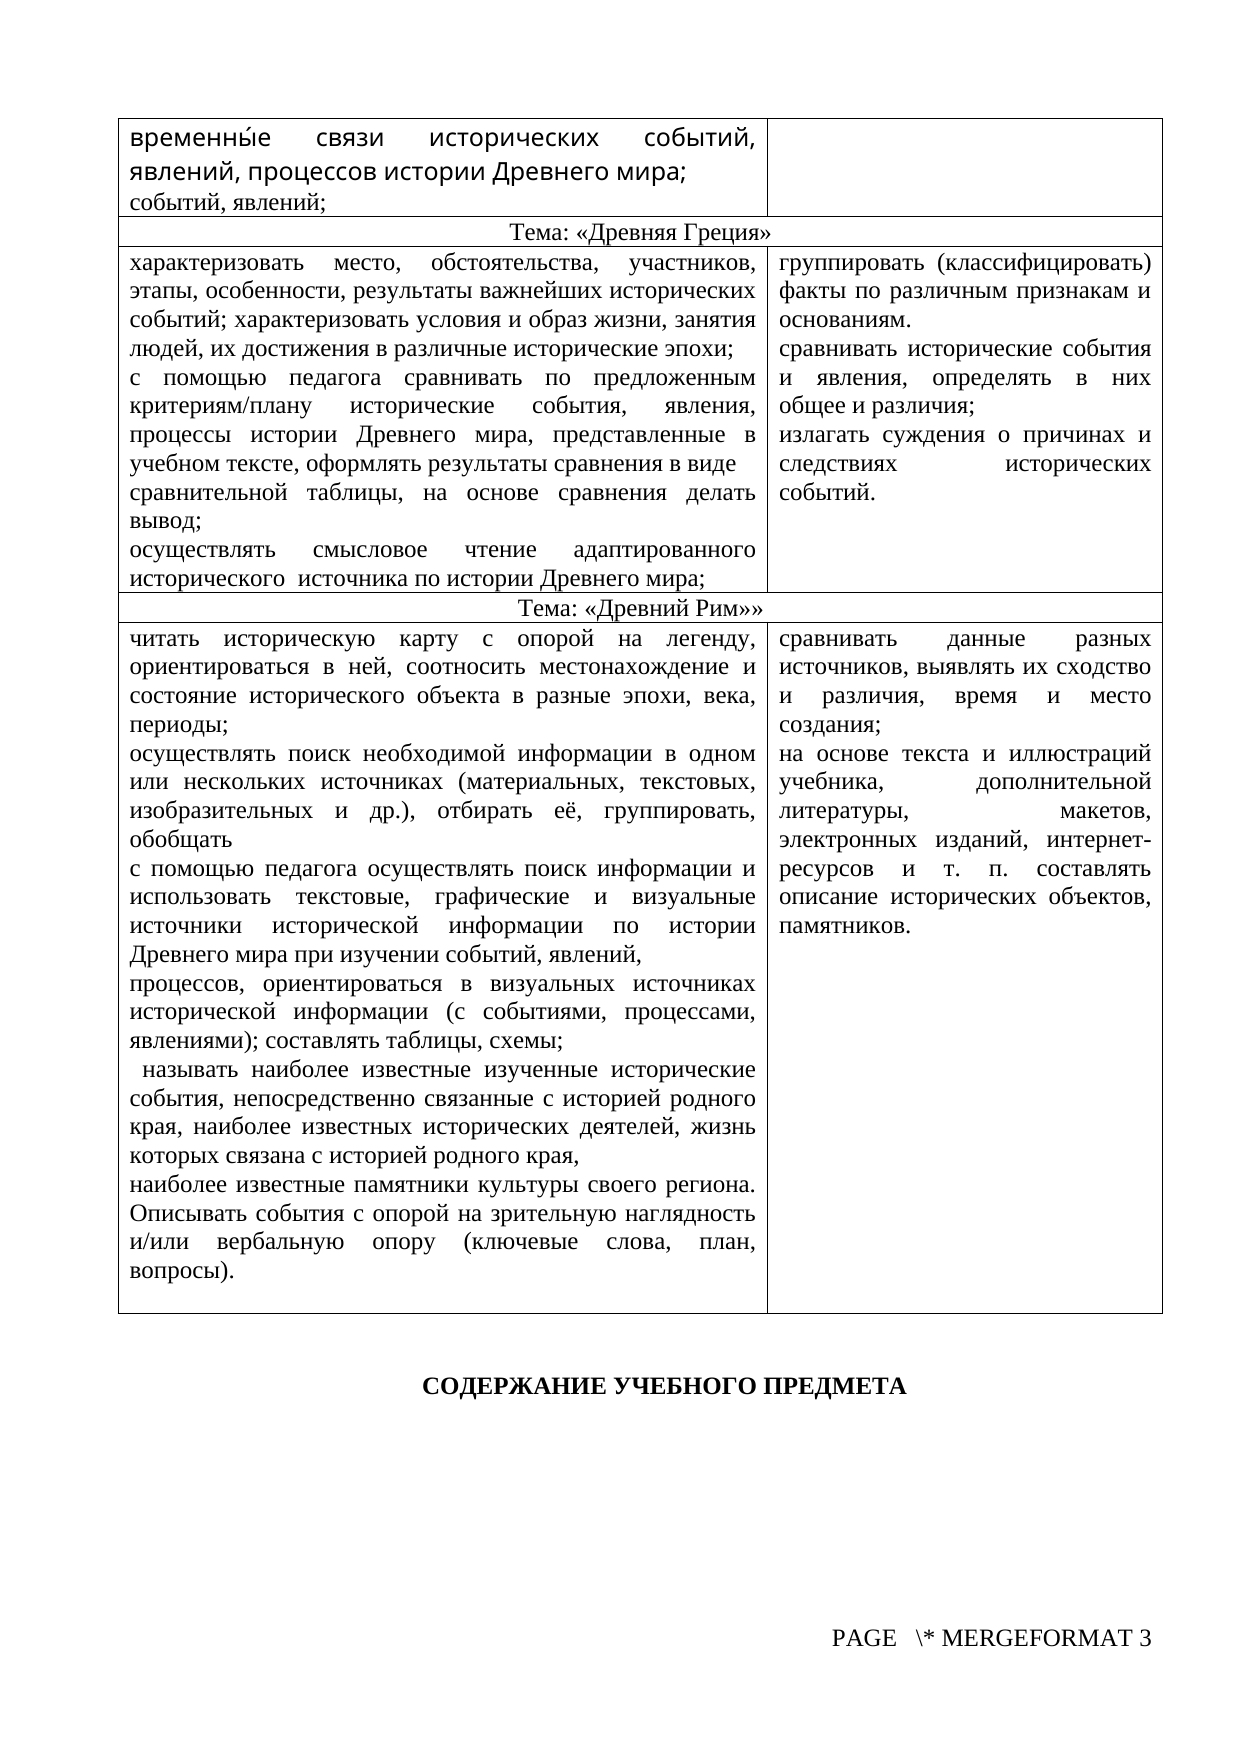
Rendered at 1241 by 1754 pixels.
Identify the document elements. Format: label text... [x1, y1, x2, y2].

text СОДЕРЖАНИЕ УЧЕБНОГО ПРЕДМЕТА [177, 1371, 1152, 1400]
table_cell сравнивать данные разных источников, выявлять их сходство и различия, время и место создания; на основе текста и иллюстраций учебника, дополнительной литературы, макетов, электронных изданий, интернет- ресурсов и т. п. составлять описание исторических объектов, памятников. [768, 623, 1162, 1313]
table_cell читать историческую карту с опорой на легенду, ориентироваться в ней, соотносить местонахождение и состояние исторического объекта в разные эпохи, века, периоды; осуществлять поиск необходимой информации в одном или нескольких источниках (материальных, текстовых, изобразительных и др.), отбирать её, группировать, обобщать с помощью педагога осуществлять поиск информации и использовать текстовые, графические и визуальные источники исторической информации по истории Древнего мира при изучении событий, явлений, процессов, ориентироваться в визуальных источниках исторической информации (с событиями, процессами, явлениями); составлять таблицы, схемы; называть наиболее известные изученные исторические события, непосредственно связанные с историей родного края, наиболее известных исторических деятелей, жизнь которых связана с историей родного края, наиболее известные памятники культуры своего региона. Описывать события с опорой на зрительную наглядность и/или вербальную опору (ключевые слова, план, вопросы). [119, 623, 767, 1313]
table_cell Тема: «Древний Рим»» [119, 593, 1162, 622]
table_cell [768, 119, 1162, 216]
table_cell Тема: «Древняя Греция» [119, 217, 1162, 246]
table_cell характеризовать место, обстоятельства, участников, этапы, особенности, результаты важнейших исторических событий; характеризовать условия и образ жизни, занятия людей, их достижения в различные исторические эпохи; с помощью педагога сравнивать по предложенным критериям/плану исторические события, явления, процессы истории Древнего мира, представленные в учебном тексте, оформлять результаты сравнения в виде сравнительной таблицы, на основе сравнения делать вывод; осуществлять смысловое чтение адаптированного исторического источника по истории Древнего мира; [119, 247, 767, 592]
table_cell группировать (классифицировать) факты по различным признакам и основаниям. сравнивать исторические события и явления, определять в них общее и различия; излагать суждения о причинах и следствиях исторических событий. [768, 247, 1162, 592]
